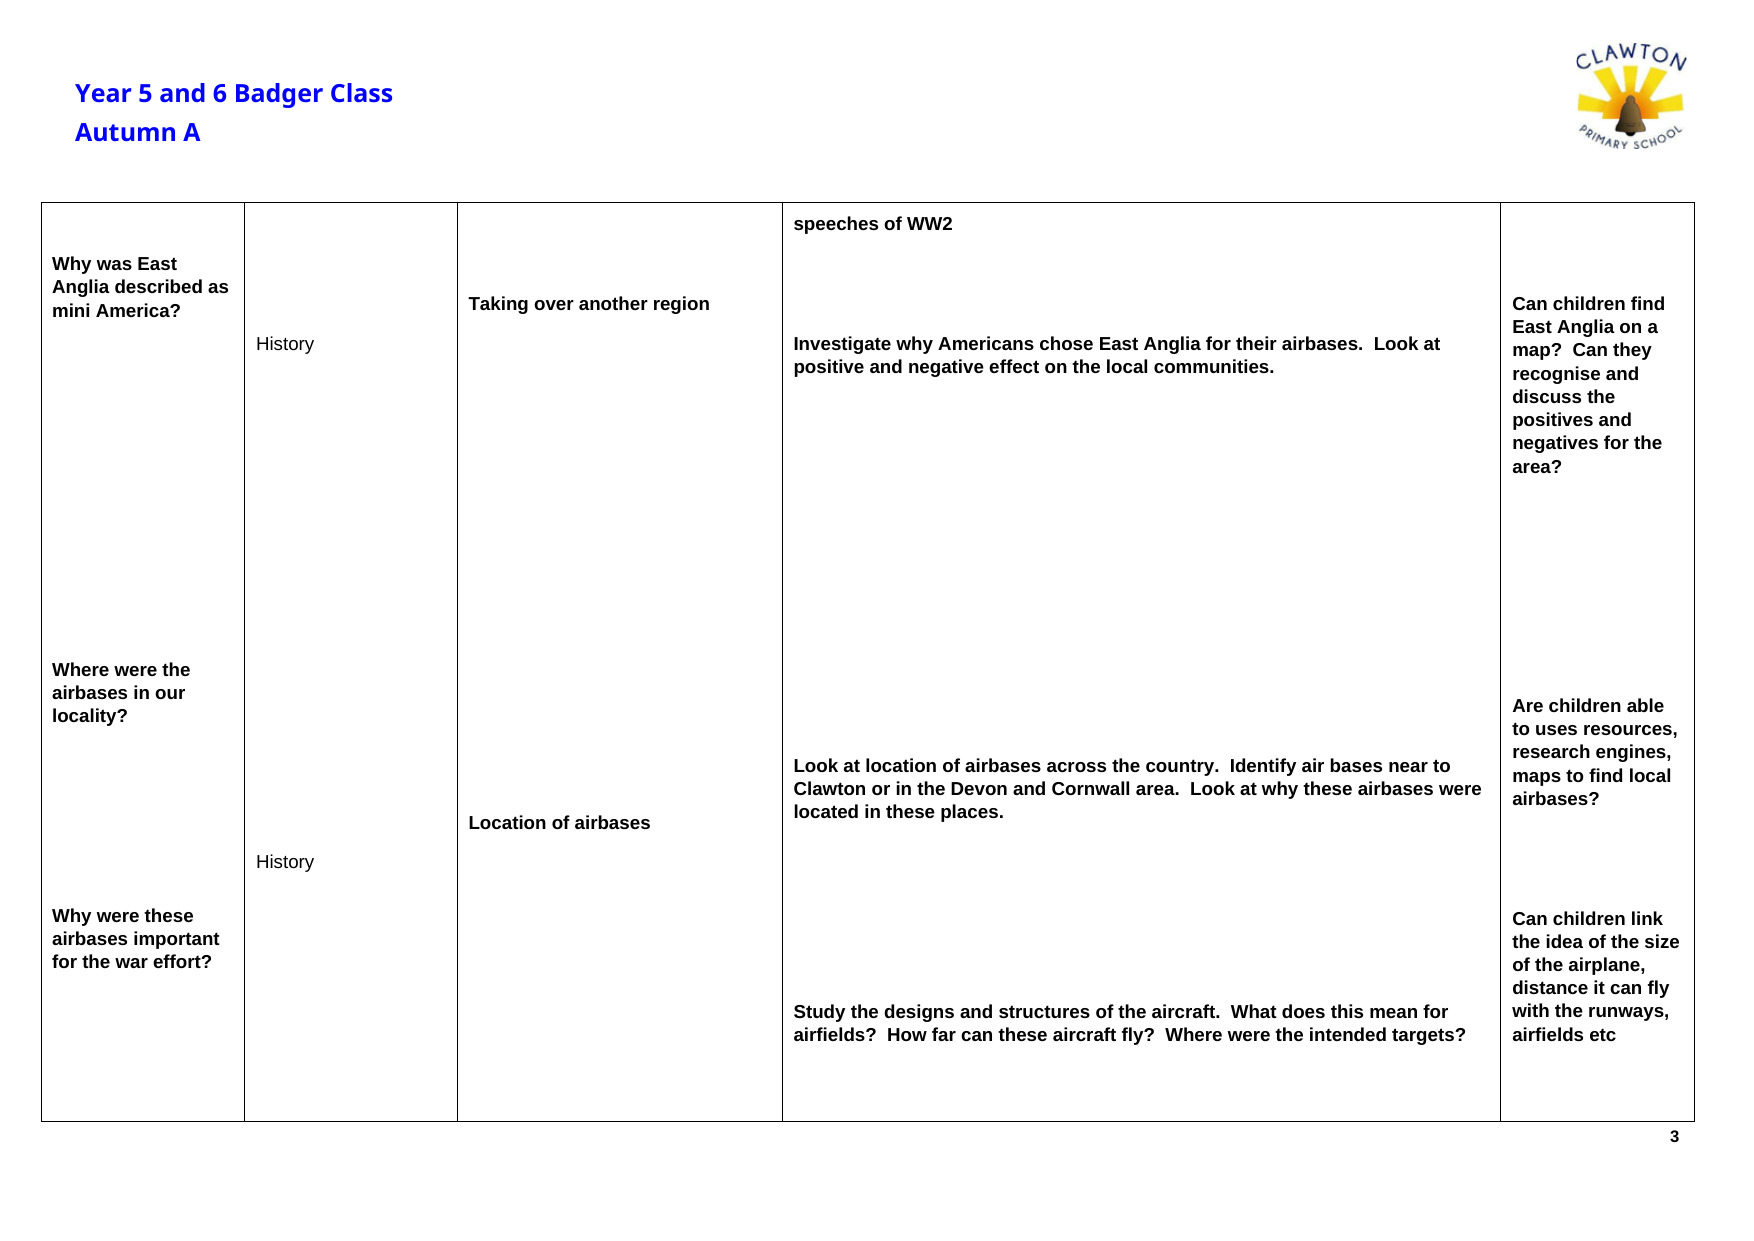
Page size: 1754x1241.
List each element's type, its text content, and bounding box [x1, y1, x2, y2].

table_cell History History History History History History History [245, 203, 457, 1121]
picture [1576, 43, 1687, 149]
